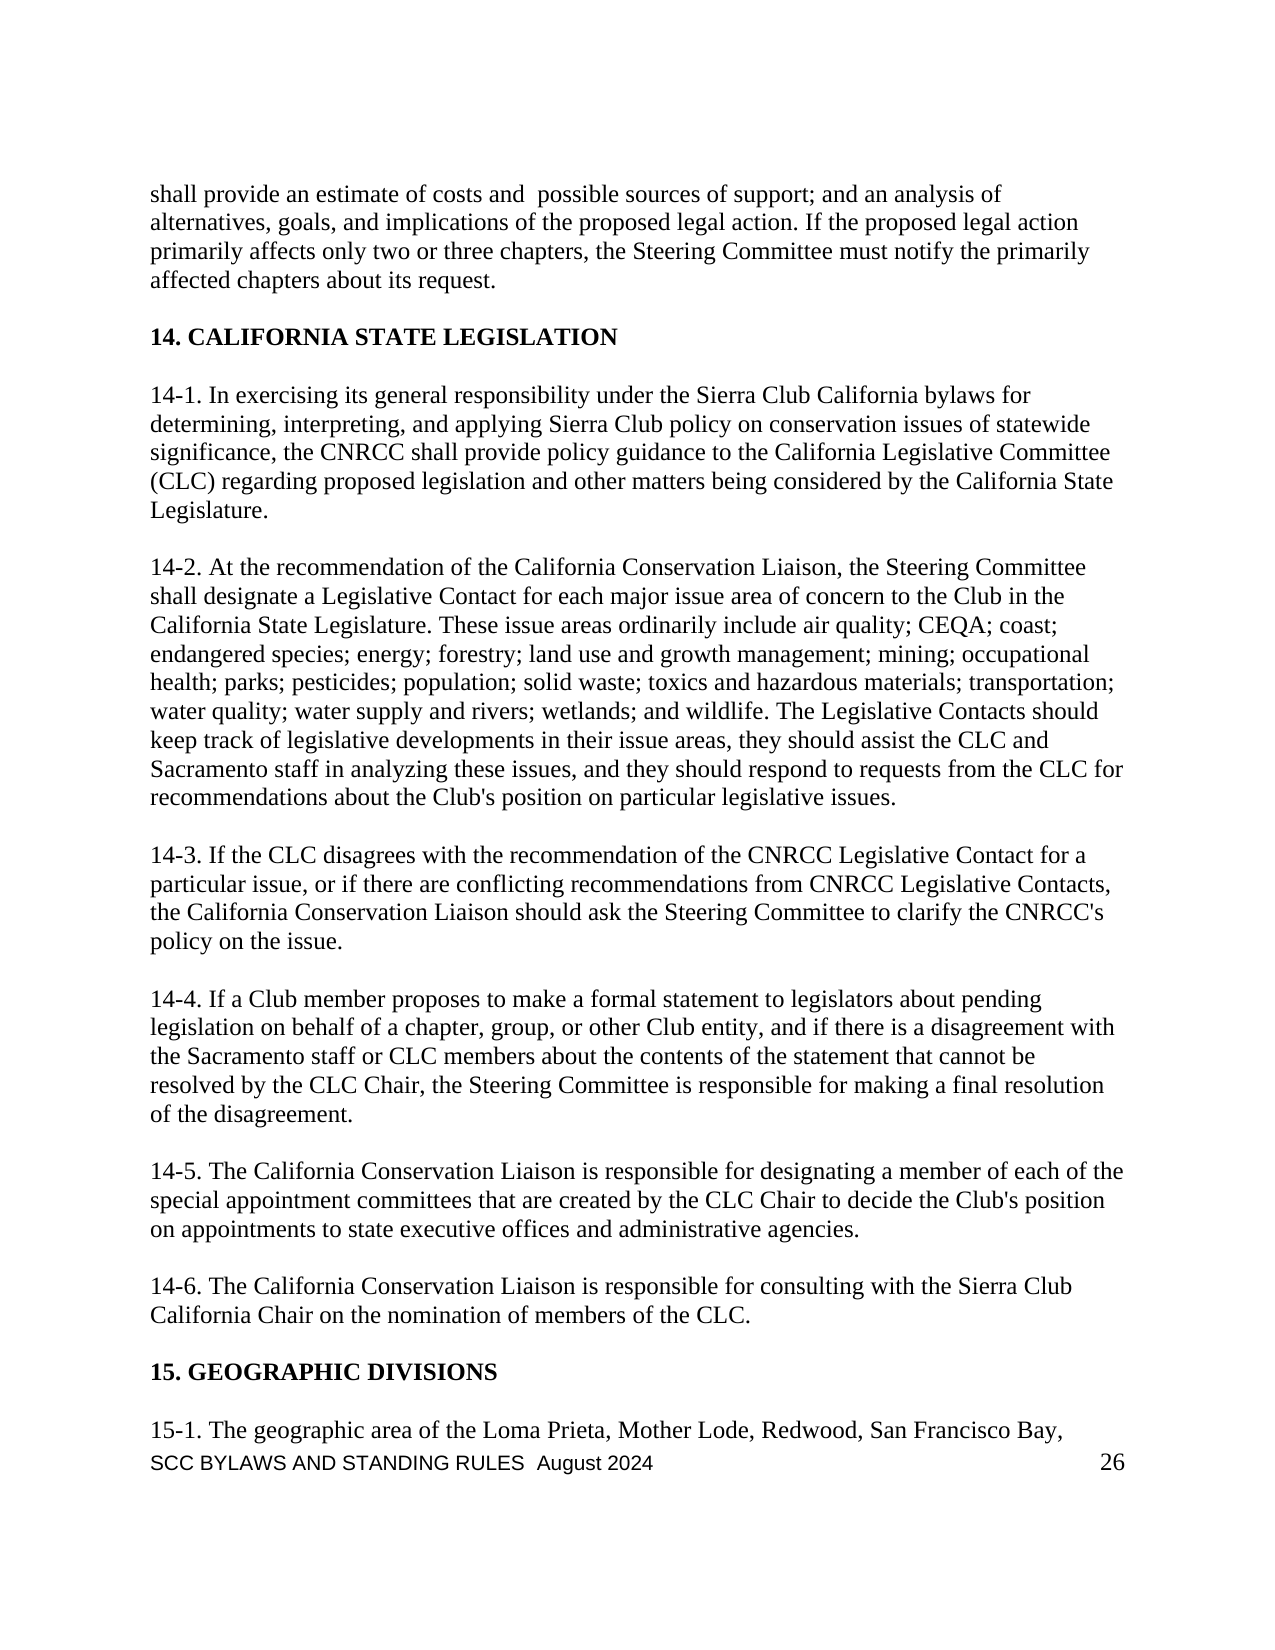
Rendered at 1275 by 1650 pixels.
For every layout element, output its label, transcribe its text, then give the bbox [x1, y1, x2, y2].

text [150, 1415, 1125, 1444]
text 14-2. At the recommendation of the California Conservation Liaison, the Steering Committee shall designate a Legislative Contact for each major issue area of concern to the Club in the California State Legislature. These issue areas ordinarily include air quality; CEQA; coast; endangered species; energy; forestry; land use and growth management; mining; occupational health; parks; pesticides; population; solid waste; toxics and hazardous materials; transportation; water quality; water supply and rivers; wetlands; and wildlife. The Legislative Contacts should keep track of legislative developments in their issue areas, they should assist the CLC and Sacramento staff in analyzing these issues, and they should respond to requests from the CLC for recommendations about the Club's position on particular legislative issues. [150, 552, 1125, 811]
text 14-3. If the CLC disagrees with the recommendation of the CNRCC Legislative Contact for a particular issue, or if there are conflicting recommendations from CNRCC Legislative Contacts, the California Conservation Liaison should ask the Steering Committee to clarify the CNRCC's policy on the issue. [150, 840, 1125, 955]
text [150, 179, 1125, 294]
text 14-5. The California Conservation Liaison is responsible for designating a member of each of the special appointment committees that are created by the CLC Chair to decide the Club's position on appointments to state executive offices and administrative agencies. [150, 1156, 1125, 1242]
text 14-4. If a Club member proposes to make a formal statement to legislators about pending legislation on behalf of a chapter, group, or other Club entity, and if there is a disagreement with the Sacramento staff or CLC members about the contents of the statement that cannot be resolved by the CLC Chair, the Steering Committee is responsible for making a final resolution of the disagreement. [150, 984, 1125, 1127]
text 15. GEOGRAPHIC DIVISIONS [150, 1357, 1125, 1386]
text 14-1. In exercising its general responsibility under the Sierra Club California bylaws for determining, interpreting, and applying Sierra Club policy on conservation issues of statewide significance, the CNRCC shall provide policy guidance to the California Legislative Committee (CLC) regarding proposed legislation and other matters being considered by the California State Legislature. [150, 380, 1125, 524]
text 14. CALIFORNIA STATE LEGISLATION [150, 322, 1125, 351]
text 14-6. The California Conservation Liaison is responsible for consulting with the Sierra Club California Chair on the nomination of members of the CLC. [150, 1271, 1125, 1329]
